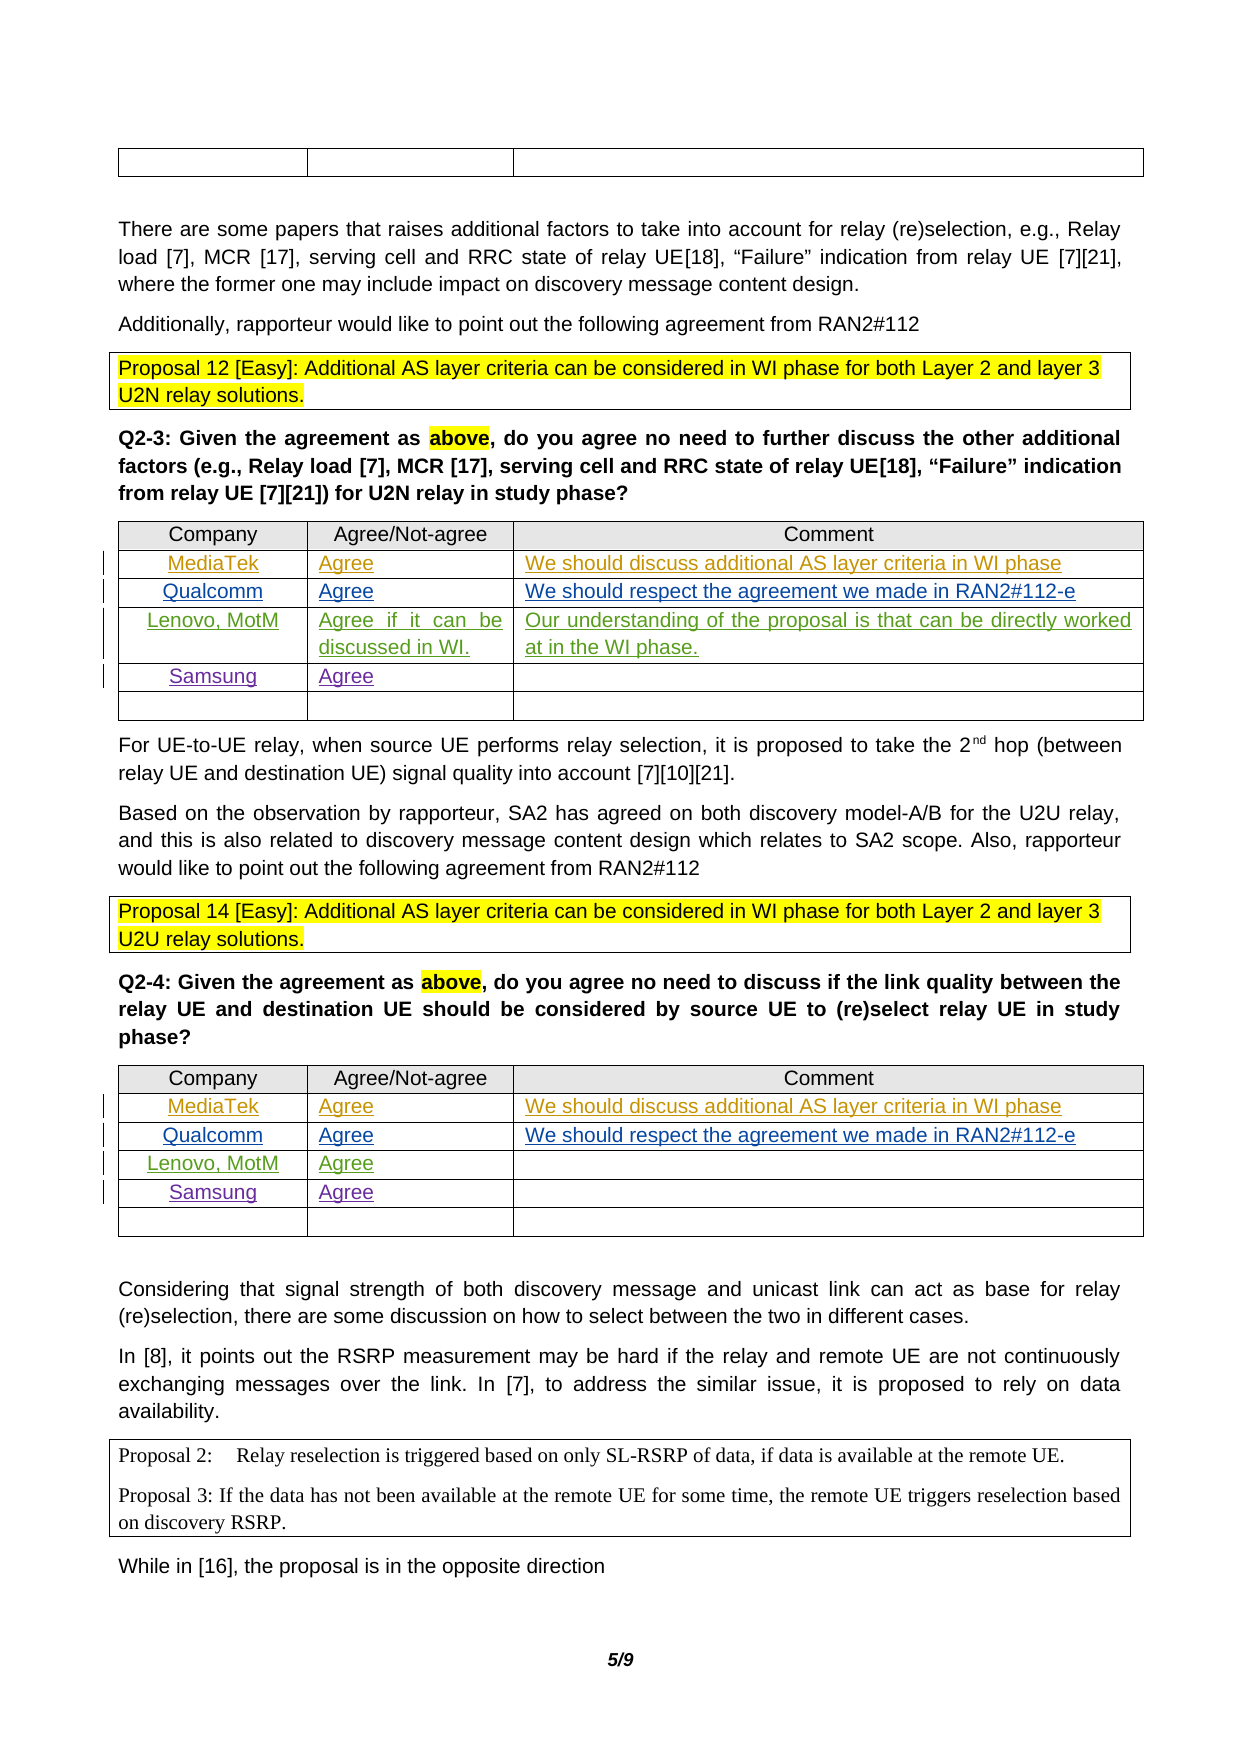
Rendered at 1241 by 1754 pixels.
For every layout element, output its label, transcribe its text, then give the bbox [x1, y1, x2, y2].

text In [8], it points out the RSRP measurement may be hard if the relay and remote UE are not continuously exchanging messages over the link. In [7], to address the similar issue, it is proposed to rely on data availability. [118, 1344, 1122, 1423]
table_cell [308, 551, 513, 578]
table_header Company [119, 1066, 307, 1093]
table_cell [119, 551, 307, 578]
table_header Comment [514, 522, 1143, 549]
table_cell [308, 149, 513, 176]
table_cell [308, 1151, 513, 1179]
text Proposal 12 [Easy]: Additional AS layer criteria can be considered in WI phase for both Layer 2 and layer 3 U2N relay solutions. [110, 353, 1130, 409]
table_header Comment [514, 1066, 1143, 1093]
table_cell [119, 692, 307, 720]
table_cell [119, 149, 307, 176]
text Proposal 3: If the data has not been available at the remote UE for some time, the remote UE triggers reselection based on discovery RSRP. [110, 1479, 1130, 1536]
table_cell [308, 1094, 513, 1122]
table_cell [514, 1094, 1143, 1122]
table_cell [514, 664, 1143, 691]
text For UE-to-UE relay, when source UE performs relay selection, it is proposed to take the 2nd hop (between relay UE and destination UE) signal quality into account [7][10][21]. [118, 733, 1122, 785]
table_cell [119, 608, 307, 663]
table_cell [119, 579, 307, 607]
table_cell [514, 608, 1143, 663]
table_header Agree/Not-agree [308, 522, 513, 549]
table_cell [308, 579, 513, 607]
table_cell [308, 1208, 513, 1236]
table_cell [514, 579, 1143, 607]
table_cell [308, 692, 513, 720]
table_cell [308, 1180, 513, 1207]
table_cell [514, 551, 1143, 578]
text Additionally, rapporteur would like to point out the following agreement from RAN2#112 [118, 312, 1122, 336]
table_cell [119, 1180, 307, 1207]
table_cell [119, 1094, 307, 1122]
table_cell [514, 692, 1143, 720]
table_cell [514, 1208, 1143, 1236]
table_cell [119, 1151, 307, 1179]
table_cell [514, 1123, 1143, 1150]
table_cell [308, 1123, 513, 1150]
table_cell [514, 1180, 1143, 1207]
text There are some papers that raises additional factors to take into account for relay (re)selection, e.g., Relay load [7], MCR [17], serving cell and RRC state of relay UE[18], “Failure” indication from relay UE [7][21], where the former one may include impact on discovery message content design. [118, 217, 1122, 296]
text Q2-3: Given the agreement as above, do you agree no need to further discuss the other additional factors (e.g., Relay load [7], MCR [17], serving cell and RRC state of relay UE[18], “Failure” indication from relay UE [7][21]) for U2N relay in study phase? [118, 426, 1122, 505]
table_cell [119, 1208, 307, 1236]
table_cell [119, 1123, 307, 1150]
text Proposal 2: Relay reselection is triggered based on only SL-RSRP of data, if data is available at the remote UE. [110, 1440, 1130, 1467]
table_cell [514, 149, 1143, 176]
table_cell [514, 1151, 1143, 1179]
table_cell [308, 608, 513, 663]
table_cell [119, 664, 307, 691]
text Considering that signal strength of both discovery message and unicast link can act as base for relay (re)selection, there are some discussion on how to select between the two in different cases. [118, 1277, 1122, 1328]
text Based on the observation by rapporteur, SA2 has agreed on both discovery model-A/B for the U2U relay, and this is also related to discovery message content design which relates to SA2 scope. Also, rapporteur would like to point out the following agreement from RAN2#112 [118, 801, 1122, 880]
text While in [16], the proposal is in the opposite direction [118, 1553, 1122, 1577]
table_cell [308, 664, 513, 691]
table_header Company [119, 522, 307, 549]
text Q2-4: Given the agreement as above, do you agree no need to discuss if the link quality between the relay UE and destination UE should be considered by source UE to (re)select relay UE in study phase? [118, 969, 1122, 1048]
table_header Agree/Not-agree [308, 1066, 513, 1093]
text Proposal 14 [Easy]: Additional AS layer criteria can be considered in WI phase for both Layer 2 and layer 3 U2U relay solutions. [110, 897, 1130, 952]
